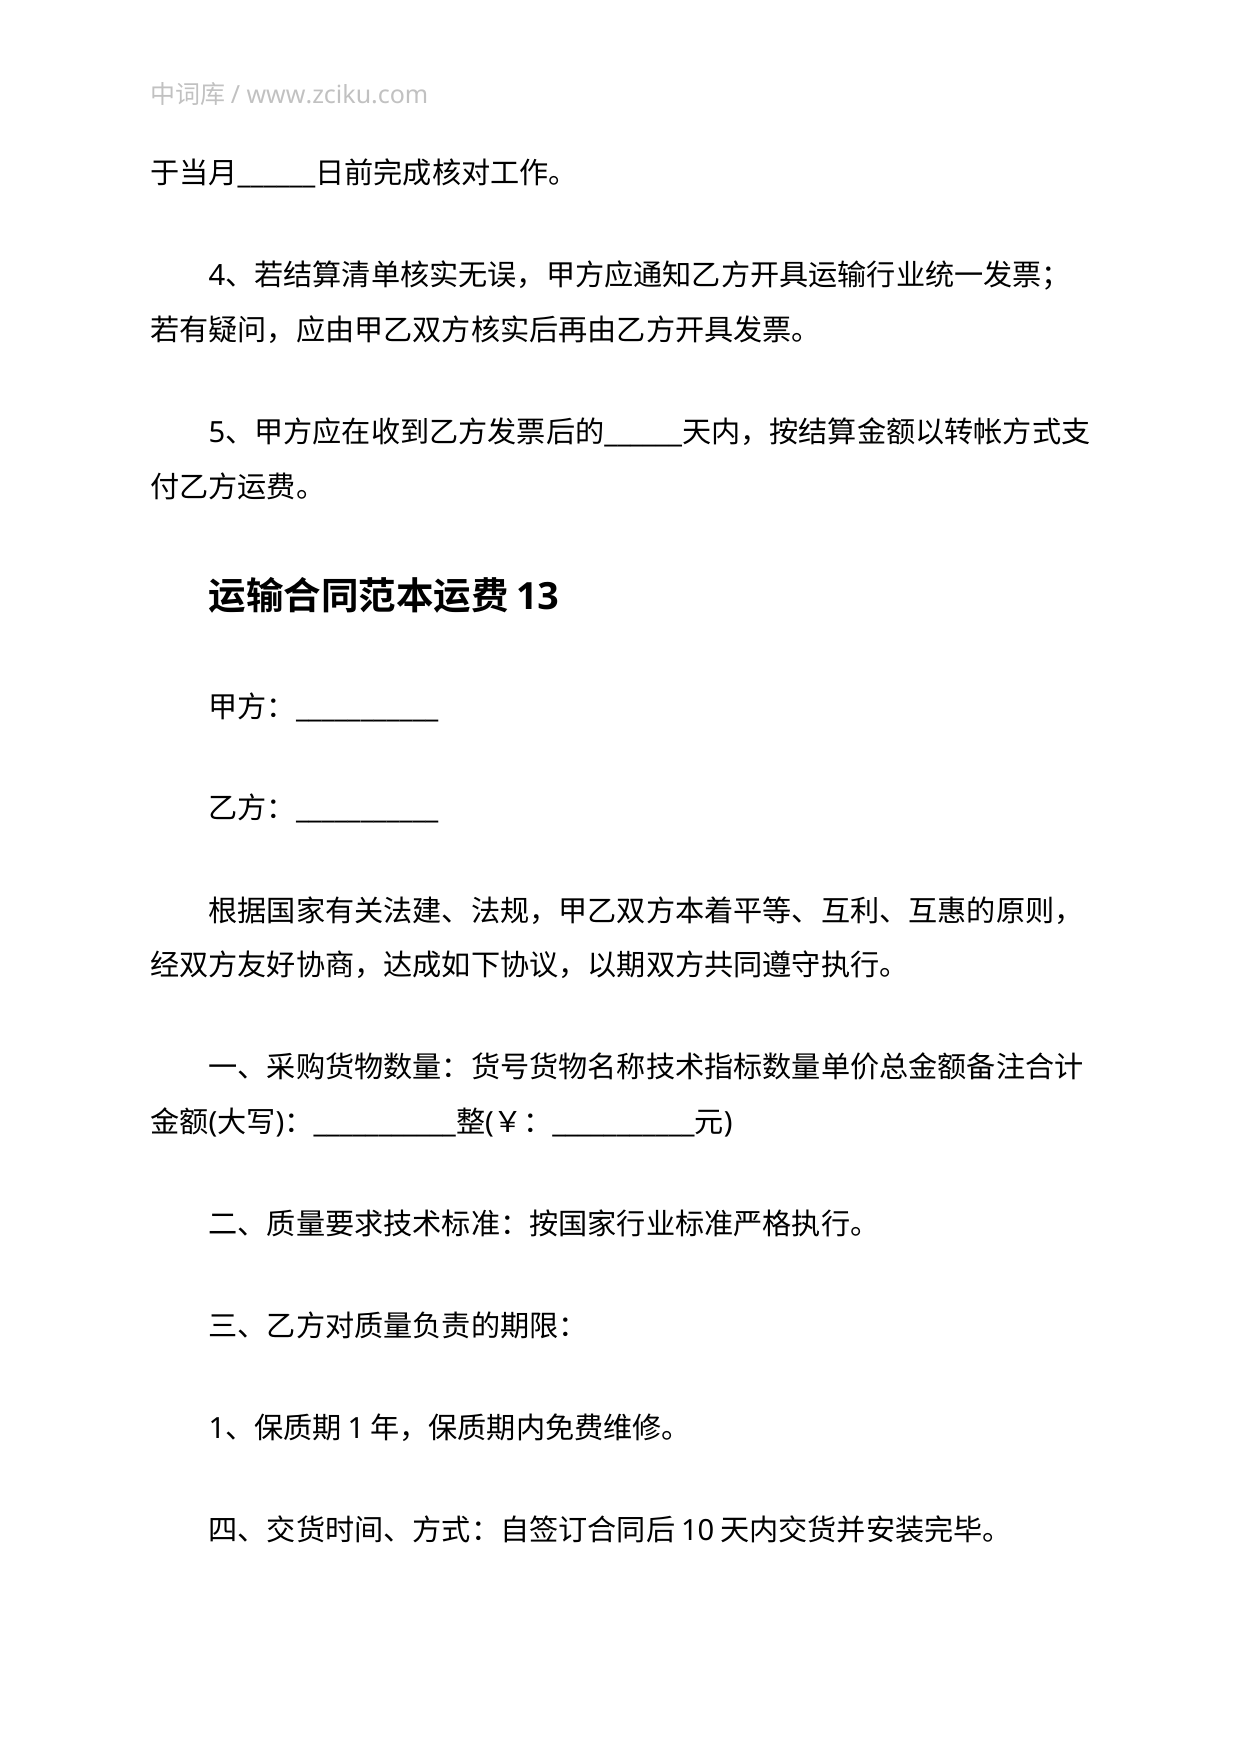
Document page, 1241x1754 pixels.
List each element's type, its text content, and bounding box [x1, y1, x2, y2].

text 根据国家有关法建、法规，甲乙双方本着平等、互利、互惠的原则，经双方友好协商，达成如下协议，以期双方共同遵守执行。 [150, 887, 1090, 984]
text 三、乙方对质量负责的期限： [150, 1302, 1090, 1345]
text 乙方：___________ [150, 785, 1090, 827]
text 二、质量要求技术标准：按国家行业标准严格执行。 [150, 1201, 1090, 1243]
text 运输合同范本运费13 [150, 566, 1090, 620]
text 4、若结算清单核实无误，甲方应通知乙方开具运输行业统一发票；若有疑问，应由甲乙双方核实后再由乙方开具发票。 [150, 252, 1090, 349]
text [150, 150, 1090, 192]
text 1、保质期1年，保质期内免费维修。 [150, 1404, 1090, 1447]
text 一、采购货物数量：货号货物名称技术指标数量单价总金额备注合计金额(大写)：___________整(￥：___________元) [150, 1044, 1090, 1141]
text 5、甲方应在收到乙方发票后的______天内，按结算金额以转帐方式支付乙方运费。 [150, 409, 1090, 506]
text 四、交货时间、方式：自签订合同后10天内交货并安装完毕。 [150, 1506, 1090, 1548]
text 甲方：___________ [150, 683, 1090, 726]
